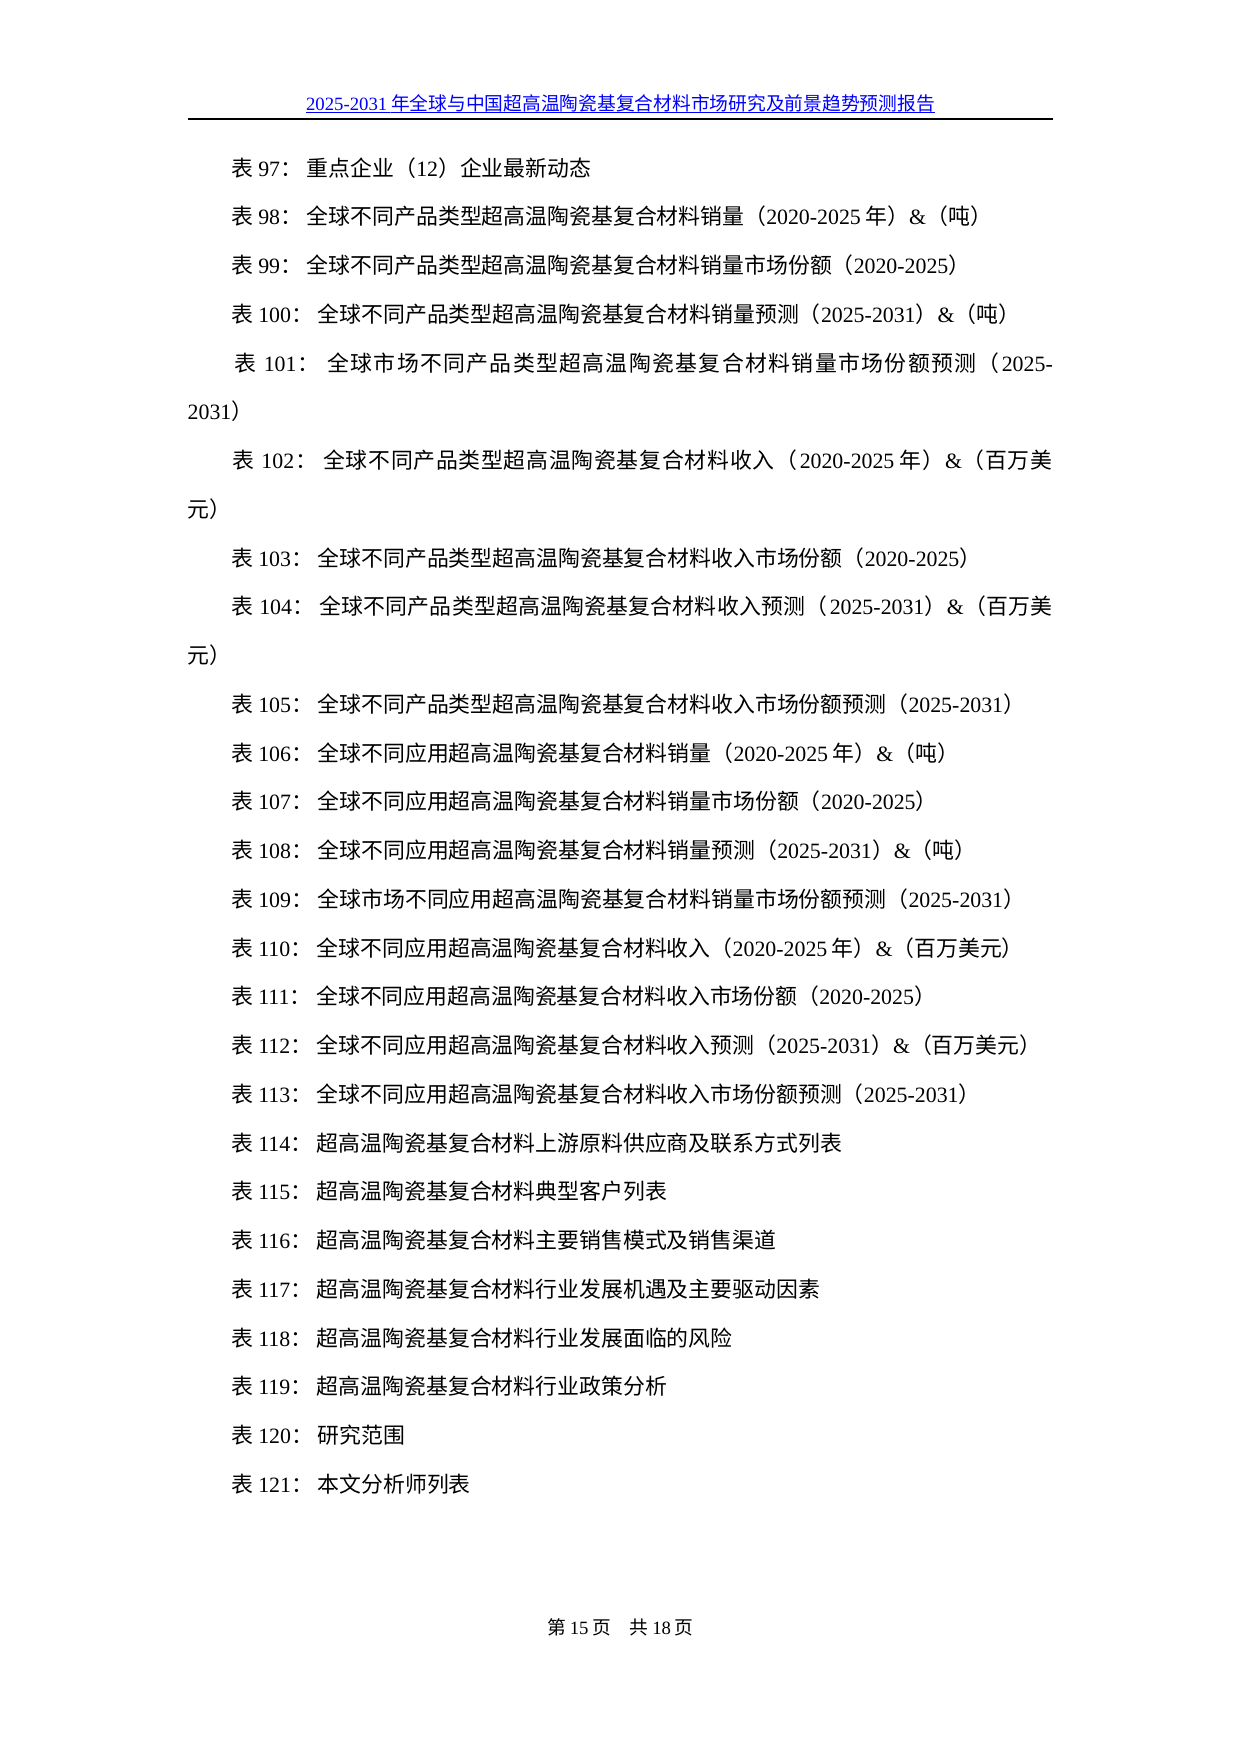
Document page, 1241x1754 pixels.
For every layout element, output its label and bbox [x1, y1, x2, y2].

text [187, 150, 1053, 1499]
